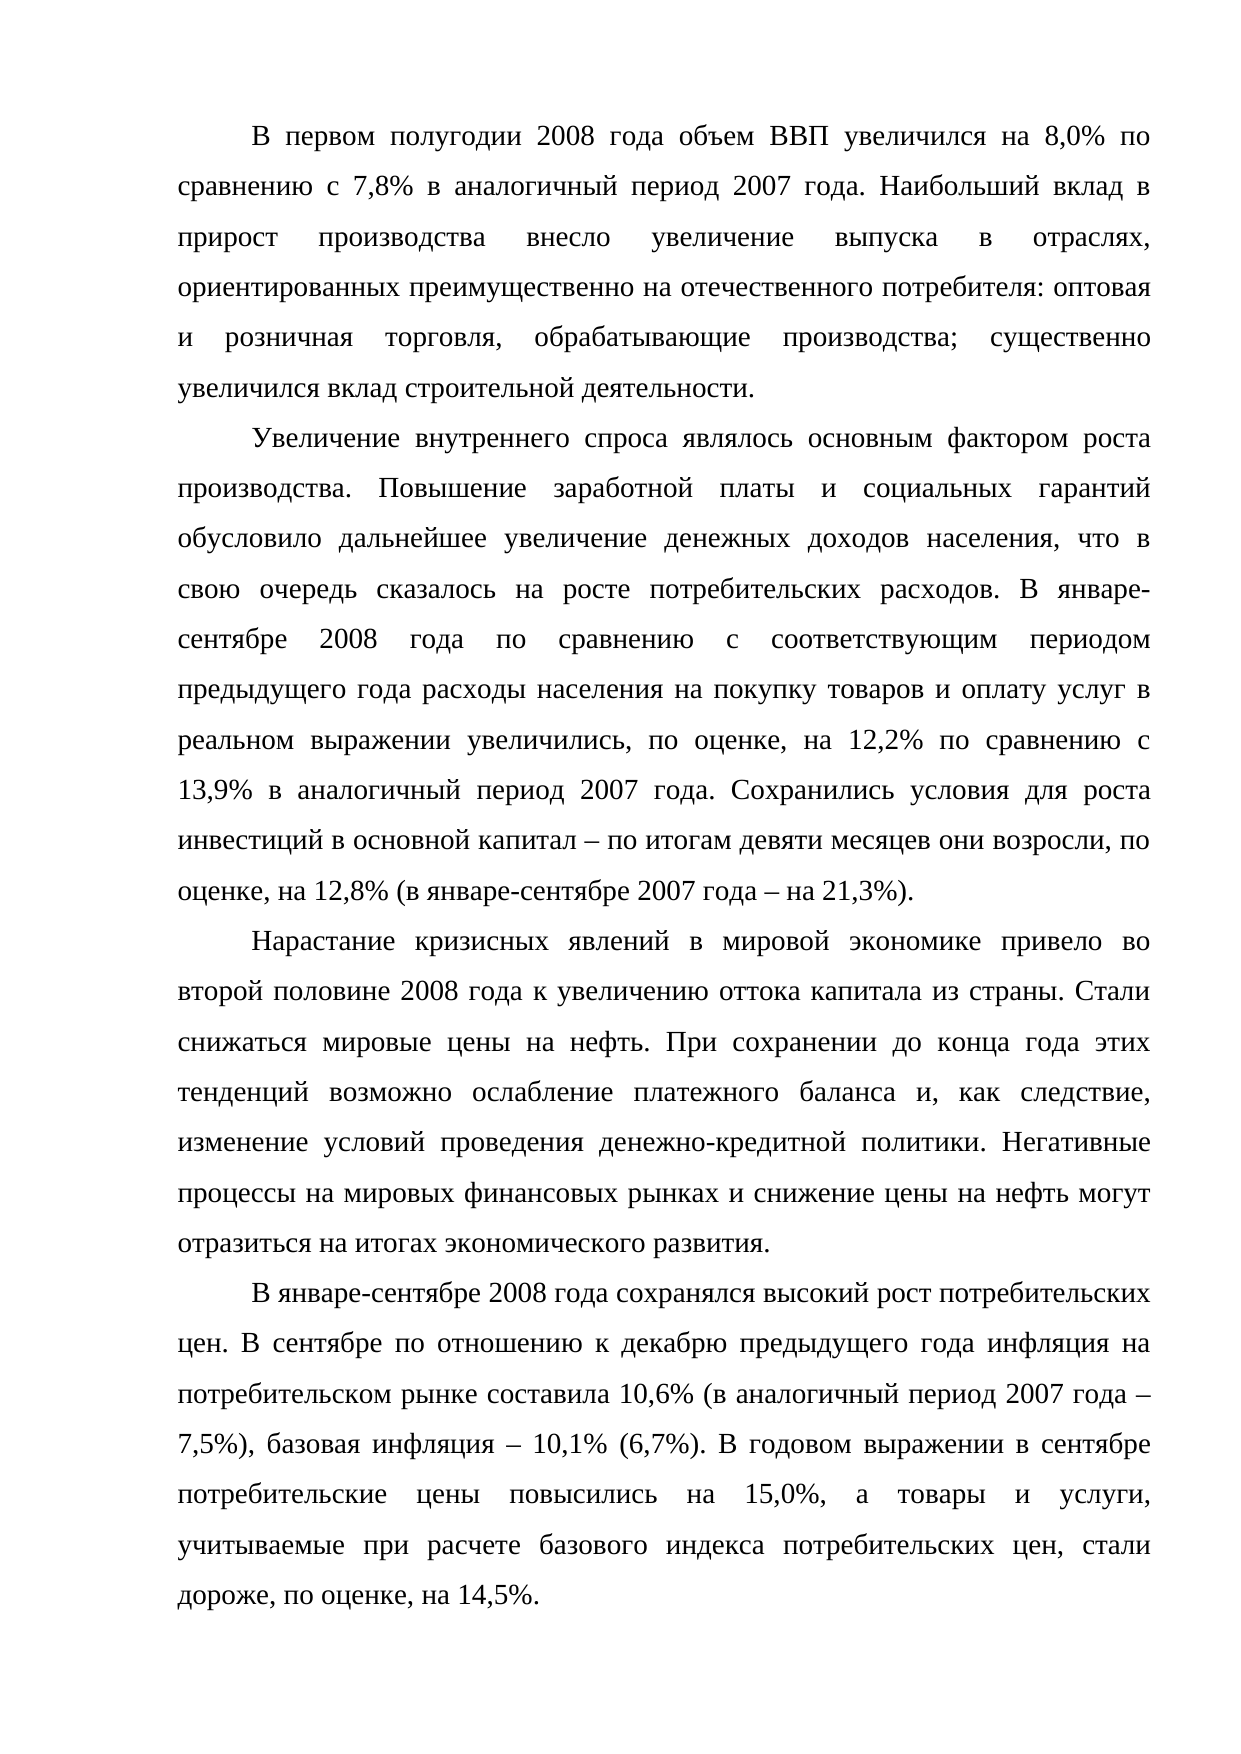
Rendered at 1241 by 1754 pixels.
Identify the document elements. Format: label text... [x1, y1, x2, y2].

text В первом полугодии 2008 года объем ВВП увеличился на 8,0% по сравнению с 7,8% в аналогичный период 2007 года. Наибольший вклад в прирост производства внесло увеличение выпуска в отраслях, ориентированных преимущественно на отечественного потребителя: оптовая и розничная торговля, обрабатывающие производства; существенно увеличился вклад строительной деятельности. [177, 118, 1152, 403]
text Увеличение внутреннего спроса являлось основным фактором роста производства. Повышение заработной платы и социальных гарантий обусловило дальнейшее увеличение денежных доходов населения, что в свою очередь сказалось на росте потребительских расходов. В январе-сентябре 2008 года по сравнению с соответствующим периодом предыдущего года расходы населения на покупку товаров и оплату услуг в реальном выражении увеличились, по оценке, на 12,2% по сравнению с 13,9% в аналогичный период 2007 года. Сохранились условия для роста инвестиций в основной капитал – по итогам девяти месяцев они возросли, по оценке, на 12,8% (в январе-сентябре 2007 года – на 21,3%). [177, 420, 1152, 906]
text Нарастание кризисных явлений в мировой экономике привело во второй половине 2008 года к увеличению оттока капитала из страны. Стали снижаться мировые цены на нефть. При сохранении до конца года этих тенденций возможно ослабление платежного баланса и, как следствие, изменение условий проведения денежно-кредитной политики. Негативные процессы на мировых финансовых рынках и снижение цены на нефть могут отразиться на итогах экономического развития. [177, 923, 1152, 1258]
text В январе-сентябре 2008 года сохранялся высокий рост потребительских цен. В сентябре по отношению к декабрю предыдущего года инфляция на потребительском рынке составила 10,6% (в аналогичный период 2007 года – 7,5%), базовая инфляция – 10,1% (6,7%). В годовом выражении в сентябре потребительские цены повысились на 15,0%, а товары и услуги, учитываемые при расчете базового индекса потребительских цен, стали дороже, по оценке, на 14,5%. [177, 1275, 1152, 1611]
